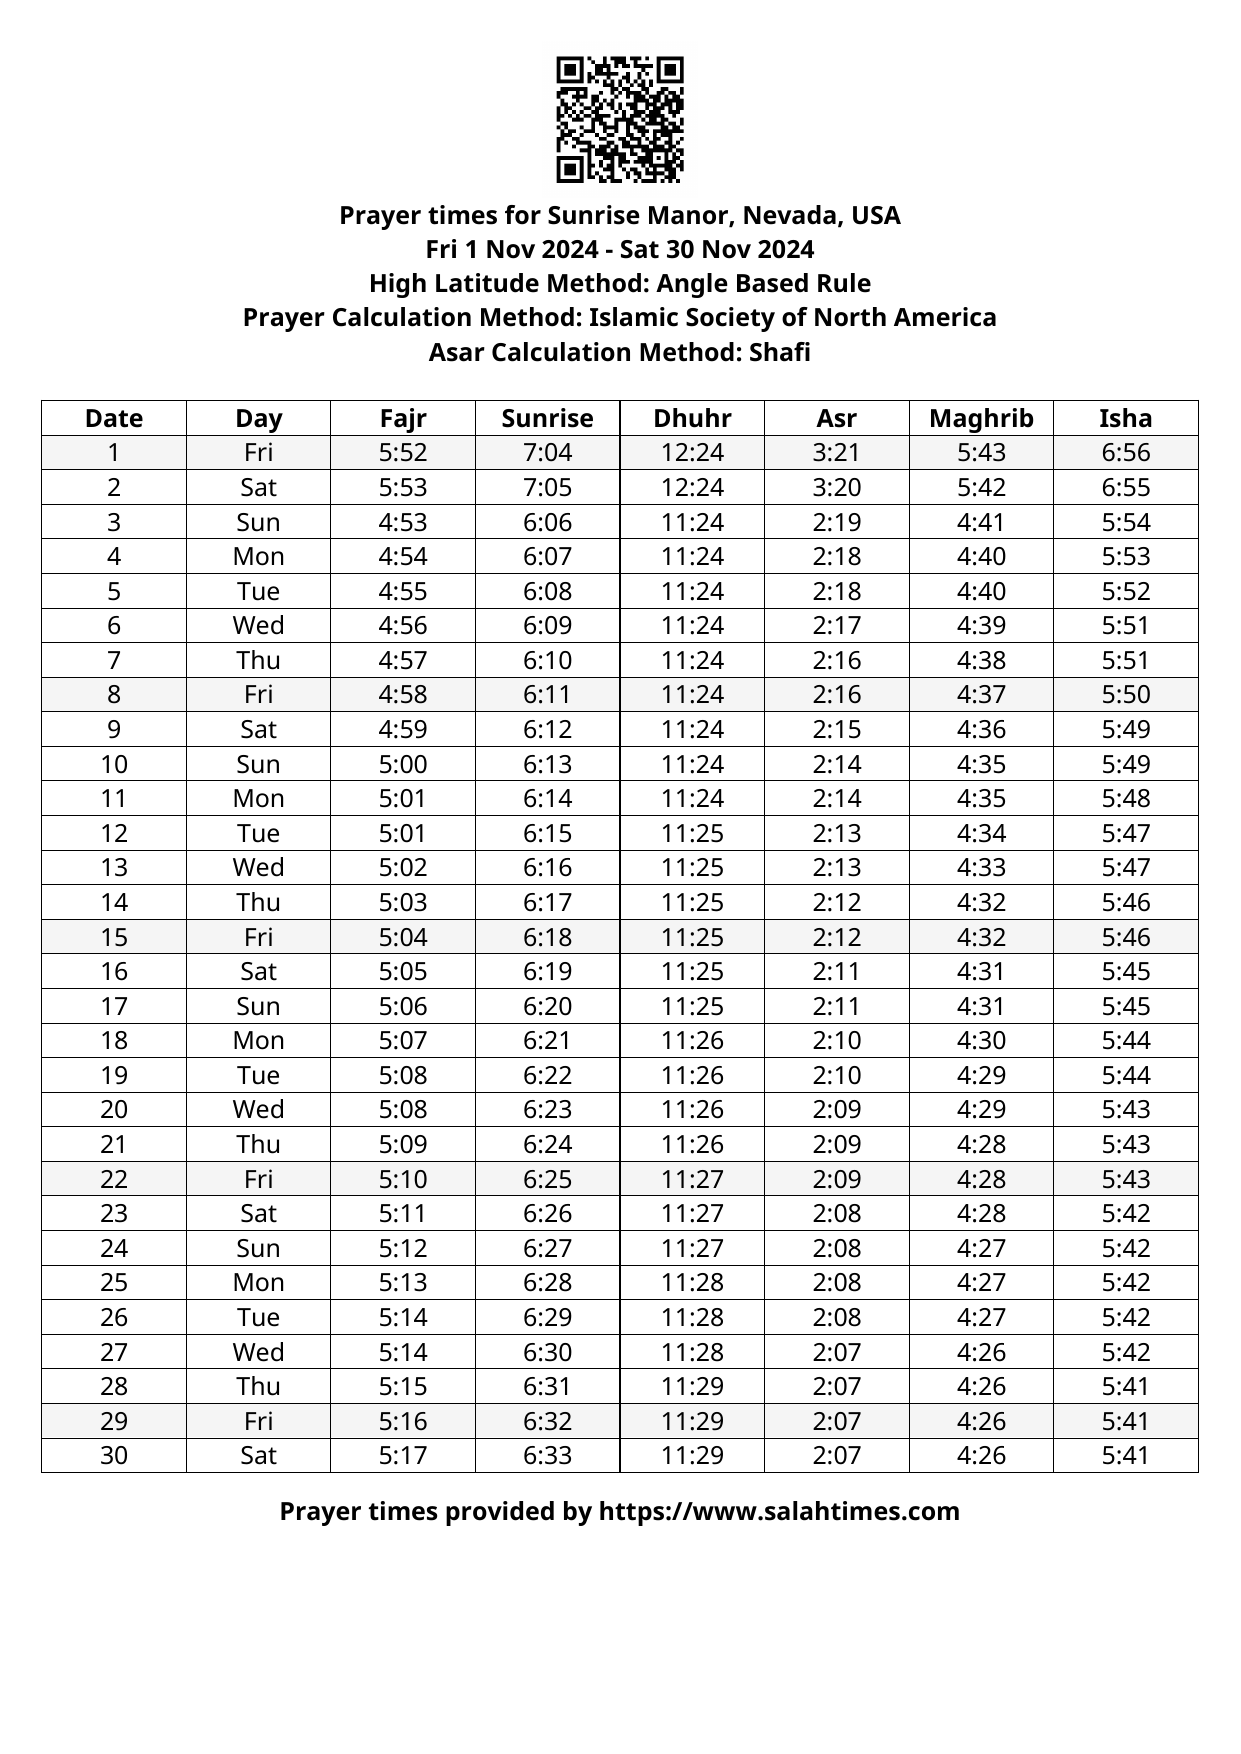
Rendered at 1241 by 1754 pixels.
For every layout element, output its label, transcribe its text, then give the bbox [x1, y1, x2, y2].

table_cell 11:24 [621, 781, 764, 815]
table_cell 2:12 [765, 920, 909, 953]
table_cell 14 [42, 885, 186, 919]
table_cell 26 [42, 1300, 186, 1334]
table_cell 5:46 [1054, 885, 1198, 919]
table_cell 6:23 [476, 1093, 619, 1126]
table_cell 6:10 [476, 643, 619, 677]
table_cell 5:42 [1054, 1300, 1198, 1334]
table_cell 6:08 [476, 574, 619, 607]
table_cell 2:08 [765, 1266, 909, 1299]
table_cell 11:27 [621, 1162, 764, 1195]
table_cell 4:36 [910, 712, 1053, 746]
text Prayer times provided by https://www.salahtimes.com [42, 1494, 1198, 1528]
table_cell 4:28 [910, 1127, 1053, 1161]
table_cell 11:24 [621, 505, 764, 538]
table_cell 11:25 [621, 885, 764, 919]
table_cell Thu [187, 643, 330, 677]
table_cell Sat [187, 470, 330, 504]
table_cell 3:20 [765, 470, 909, 504]
table_cell 17 [42, 989, 186, 1022]
table_cell 11:28 [621, 1300, 764, 1334]
table_cell 5:45 [1054, 989, 1198, 1022]
table_cell 18 [42, 1024, 186, 1057]
table_cell Mon [187, 539, 330, 573]
table_cell 11:25 [621, 851, 764, 884]
table_cell 4:57 [331, 643, 475, 677]
table_cell 19 [42, 1058, 186, 1092]
table_cell 5:00 [331, 747, 475, 780]
table_cell 11:25 [621, 954, 764, 988]
table_cell 4:39 [910, 609, 1053, 642]
table_cell 5:51 [1054, 643, 1198, 677]
table_cell 2:16 [765, 678, 909, 711]
table_cell 2:11 [765, 954, 909, 988]
table_cell 6:33 [476, 1439, 619, 1472]
table_cell 4:29 [910, 1093, 1053, 1126]
table_cell 11:26 [621, 1127, 764, 1161]
table_cell 5:42 [1054, 1196, 1198, 1230]
table_cell 6:17 [476, 885, 619, 919]
table_cell 6:21 [476, 1024, 619, 1057]
table_cell Sun [187, 1231, 330, 1264]
table_cell 16 [42, 954, 186, 988]
table_cell Sun [187, 989, 330, 1022]
text Asar Calculation Method: Shafi [42, 334, 1198, 368]
table_cell 2:11 [765, 989, 909, 1022]
table_cell 7:04 [476, 436, 619, 469]
table_cell 5:06 [331, 989, 475, 1022]
table_cell 6:29 [476, 1300, 619, 1334]
table_cell 4:35 [910, 781, 1053, 815]
text Fri 1 Nov 2024 - Sat 30 Nov 2024 [42, 232, 1198, 266]
table_cell 2:13 [765, 816, 909, 849]
table_cell 6:25 [476, 1162, 619, 1195]
table_cell 2:07 [765, 1335, 909, 1368]
table_cell 25 [42, 1266, 186, 1299]
table_cell 2:10 [765, 1024, 909, 1057]
table_cell 29 [42, 1404, 186, 1437]
table_cell 5:14 [331, 1335, 475, 1368]
table_header Isha [1054, 401, 1198, 434]
table_cell 6:22 [476, 1058, 619, 1092]
table_cell 4:33 [910, 851, 1053, 884]
table_cell 4:56 [331, 609, 475, 642]
table_cell Fri [187, 436, 330, 469]
table_cell 7 [42, 643, 186, 677]
table_cell Tue [187, 1300, 330, 1334]
table_cell 11:29 [621, 1369, 764, 1403]
table_cell 5:16 [331, 1404, 475, 1437]
table_cell Wed [187, 1093, 330, 1126]
table_cell 4:26 [910, 1404, 1053, 1437]
table_cell 5:54 [1054, 505, 1198, 538]
table_cell 4:53 [331, 505, 475, 538]
table_cell 2:13 [765, 851, 909, 884]
table_cell 4:26 [910, 1439, 1053, 1472]
table_cell 4:30 [910, 1024, 1053, 1057]
table_cell 9 [42, 712, 186, 746]
table_cell 4:31 [910, 954, 1053, 988]
table_cell 5:41 [1054, 1369, 1198, 1403]
table_cell Thu [187, 885, 330, 919]
table_cell 5:49 [1054, 712, 1198, 746]
table_cell 5:13 [331, 1266, 475, 1299]
table_cell 5:45 [1054, 954, 1198, 988]
table_cell 11 [42, 781, 186, 815]
table_cell 2:19 [765, 505, 909, 538]
table_cell 4:29 [910, 1058, 1053, 1092]
table_cell 3:21 [765, 436, 909, 469]
table_cell 4:27 [910, 1231, 1053, 1264]
table_header Day [187, 401, 330, 434]
table_cell 5:42 [1054, 1335, 1198, 1368]
table_cell 11:26 [621, 1024, 764, 1057]
table_cell 5:46 [1054, 920, 1198, 953]
table_cell Sun [187, 505, 330, 538]
table_cell 1 [42, 436, 186, 469]
table_cell 6:28 [476, 1266, 619, 1299]
table_cell 6:11 [476, 678, 619, 711]
table_cell 11:24 [621, 643, 764, 677]
table_cell 5:49 [1054, 747, 1198, 780]
table_cell 5:41 [1054, 1404, 1198, 1437]
table_cell Tue [187, 1058, 330, 1092]
table_cell 4:40 [910, 574, 1053, 607]
table_cell 4:37 [910, 678, 1053, 711]
text High Latitude Method: Angle Based Rule [42, 266, 1198, 300]
table_cell 5:01 [331, 781, 475, 815]
table_cell 24 [42, 1231, 186, 1264]
table_cell 5:43 [1054, 1093, 1198, 1126]
table_cell 6:07 [476, 539, 619, 573]
table_cell 5:44 [1054, 1058, 1198, 1092]
text Prayer times for Sunrise Manor, Nevada, USA [42, 198, 1198, 232]
table_cell 11:25 [621, 989, 764, 1022]
table_cell 2:17 [765, 609, 909, 642]
table_cell 2:08 [765, 1231, 909, 1264]
table_cell 21 [42, 1127, 186, 1161]
table_cell Mon [187, 1266, 330, 1299]
table_cell 6:31 [476, 1369, 619, 1403]
table_cell 2:09 [765, 1127, 909, 1161]
table_cell 4:35 [910, 747, 1053, 780]
table_cell 6:55 [1054, 470, 1198, 504]
table_cell 5:42 [910, 470, 1053, 504]
table_cell Tue [187, 816, 330, 849]
table_cell 11:26 [621, 1058, 764, 1092]
table_cell 3 [42, 505, 186, 538]
table_cell 11:29 [621, 1404, 764, 1437]
table_cell Sun [187, 747, 330, 780]
table_cell 20 [42, 1093, 186, 1126]
table_cell 2:12 [765, 885, 909, 919]
table_cell 11:24 [621, 678, 764, 711]
table_cell 6:19 [476, 954, 619, 988]
table_cell Fri [187, 1404, 330, 1437]
table_cell 4:38 [910, 643, 1053, 677]
table_cell 28 [42, 1369, 186, 1403]
table_cell 7:05 [476, 470, 619, 504]
table_cell 5:11 [331, 1196, 475, 1230]
table_cell 4:54 [331, 539, 475, 573]
table_cell 2:07 [765, 1404, 909, 1437]
table_cell 2:09 [765, 1162, 909, 1195]
table_cell 5:14 [331, 1300, 475, 1334]
table_cell 5:12 [331, 1231, 475, 1264]
table_cell 5:43 [1054, 1127, 1198, 1161]
table_cell 4:59 [331, 712, 475, 746]
table_cell 2:09 [765, 1093, 909, 1126]
table_cell 4:27 [910, 1266, 1053, 1299]
table_cell 5:02 [331, 851, 475, 884]
table_cell 6:56 [1054, 436, 1198, 469]
table_cell 6:32 [476, 1404, 619, 1437]
table_cell 2:07 [765, 1439, 909, 1472]
table_cell 5:42 [1054, 1231, 1198, 1264]
table_cell 5:03 [331, 885, 475, 919]
table_cell 5:43 [910, 436, 1053, 469]
table_cell 4:32 [910, 920, 1053, 953]
table_header Dhuhr [621, 401, 764, 434]
table_cell 5:53 [1054, 539, 1198, 573]
table_cell 4:41 [910, 505, 1053, 538]
table_header Date [42, 401, 186, 434]
table_cell 5:04 [331, 920, 475, 953]
table_cell 12:24 [621, 436, 764, 469]
table_cell 5:52 [1054, 574, 1198, 607]
table_cell 5:48 [1054, 781, 1198, 815]
table_cell Thu [187, 1369, 330, 1403]
table_cell 6:14 [476, 781, 619, 815]
table_header Maghrib [910, 401, 1053, 434]
table_cell 11:28 [621, 1335, 764, 1368]
table_cell 5:50 [1054, 678, 1198, 711]
table_cell 6:26 [476, 1196, 619, 1230]
table_cell 5:17 [331, 1439, 475, 1472]
table_cell 11:25 [621, 920, 764, 953]
table_cell 11:24 [621, 574, 764, 607]
table_cell 15 [42, 920, 186, 953]
table_cell 11:27 [621, 1196, 764, 1230]
table_cell 2:16 [765, 643, 909, 677]
table_cell 5:53 [331, 470, 475, 504]
table_cell 2:08 [765, 1196, 909, 1230]
table_cell 6:12 [476, 712, 619, 746]
table_cell 6 [42, 609, 186, 642]
table_cell 6:09 [476, 609, 619, 642]
table_cell 11:25 [621, 816, 764, 849]
table_cell 5:01 [331, 816, 475, 849]
table_cell Sat [187, 1439, 330, 1472]
table_cell 5:42 [1054, 1266, 1198, 1299]
text Prayer Calculation Method: Islamic Society of North America [42, 300, 1198, 334]
table_cell 11:28 [621, 1266, 764, 1299]
table_cell 2:18 [765, 539, 909, 573]
table_cell 6:06 [476, 505, 619, 538]
table_cell 5:09 [331, 1127, 475, 1161]
table_cell 8 [42, 678, 186, 711]
table_cell 5:15 [331, 1369, 475, 1403]
table_cell Fri [187, 678, 330, 711]
table_cell 6:20 [476, 989, 619, 1022]
table_cell Tue [187, 574, 330, 607]
table_cell 6:13 [476, 747, 619, 780]
table_cell 12 [42, 816, 186, 849]
table_cell Sat [187, 712, 330, 746]
table_cell 2 [42, 470, 186, 504]
table_cell Mon [187, 1024, 330, 1057]
picture [542, 41, 699, 198]
table_cell 4:34 [910, 816, 1053, 849]
table_cell 4:27 [910, 1300, 1053, 1334]
table_cell 5:47 [1054, 851, 1198, 884]
table_cell 5 [42, 574, 186, 607]
table_cell 6:16 [476, 851, 619, 884]
table_cell 4:26 [910, 1335, 1053, 1368]
table_cell 4:31 [910, 989, 1053, 1022]
table_cell Wed [187, 609, 330, 642]
table_cell 12:24 [621, 470, 764, 504]
table_cell 4:32 [910, 885, 1053, 919]
table_cell 11:26 [621, 1093, 764, 1126]
table_cell 22 [42, 1162, 186, 1195]
table_cell 2:08 [765, 1300, 909, 1334]
table_cell 6:18 [476, 920, 619, 953]
table_cell 11:24 [621, 539, 764, 573]
table_header Fajr [331, 401, 475, 434]
table_cell 11:27 [621, 1231, 764, 1264]
table_cell 4:28 [910, 1196, 1053, 1230]
table_cell Wed [187, 1335, 330, 1368]
table_cell 2:18 [765, 574, 909, 607]
table_cell Sat [187, 1196, 330, 1230]
table_cell 2:15 [765, 712, 909, 746]
table_cell 11:29 [621, 1439, 764, 1472]
table_cell 5:08 [331, 1058, 475, 1092]
table_header Asr [765, 401, 909, 434]
table_cell 2:07 [765, 1369, 909, 1403]
table_cell 5:07 [331, 1024, 475, 1057]
table_cell 4:40 [910, 539, 1053, 573]
table_cell 6:27 [476, 1231, 619, 1264]
table_cell 11:24 [621, 712, 764, 746]
table_cell 10 [42, 747, 186, 780]
table_cell 6:30 [476, 1335, 619, 1368]
table_cell 5:41 [1054, 1439, 1198, 1472]
table_cell 5:51 [1054, 609, 1198, 642]
table_cell 4 [42, 539, 186, 573]
table_cell 5:08 [331, 1093, 475, 1126]
table_cell 6:24 [476, 1127, 619, 1161]
table_cell 5:47 [1054, 816, 1198, 849]
table_cell 23 [42, 1196, 186, 1230]
table_cell 6:15 [476, 816, 619, 849]
table_cell 5:43 [1054, 1162, 1198, 1195]
table_cell 4:58 [331, 678, 475, 711]
table_cell Thu [187, 1127, 330, 1161]
table_cell 13 [42, 851, 186, 884]
table_cell 5:10 [331, 1162, 475, 1195]
table_cell 4:28 [910, 1162, 1053, 1195]
table_cell 5:05 [331, 954, 475, 988]
table_cell Sat [187, 954, 330, 988]
table_cell 11:24 [621, 747, 764, 780]
table_cell Mon [187, 781, 330, 815]
table_cell 30 [42, 1439, 186, 1472]
table_cell 4:55 [331, 574, 475, 607]
table_cell 2:10 [765, 1058, 909, 1092]
table_cell 11:24 [621, 609, 764, 642]
table_cell 2:14 [765, 747, 909, 780]
table_header Sunrise [476, 401, 619, 434]
table_cell 27 [42, 1335, 186, 1368]
table_cell Fri [187, 1162, 330, 1195]
table_cell 5:52 [331, 436, 475, 469]
table_cell 2:14 [765, 781, 909, 815]
table_cell Wed [187, 851, 330, 884]
table_cell 4:26 [910, 1369, 1053, 1403]
table_cell 5:44 [1054, 1024, 1198, 1057]
table_cell Fri [187, 920, 330, 953]
